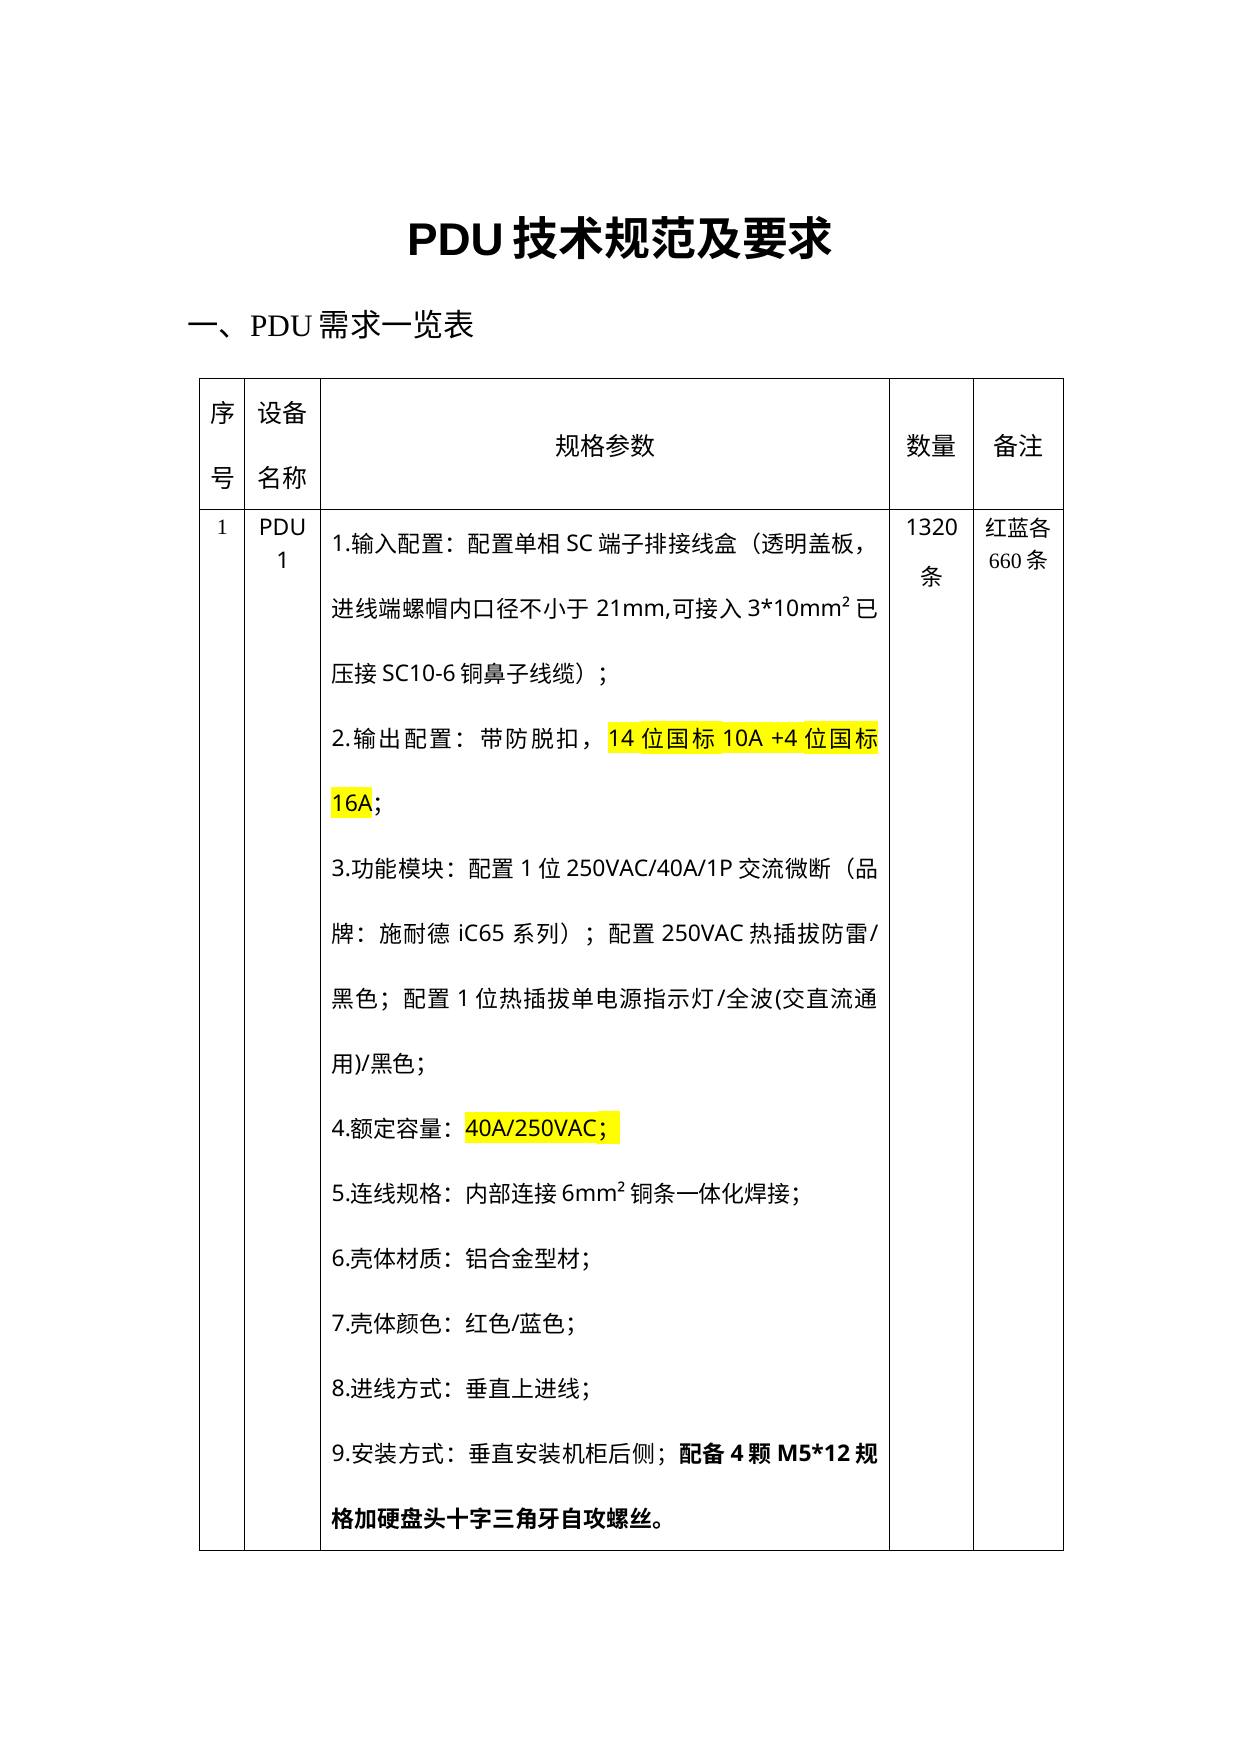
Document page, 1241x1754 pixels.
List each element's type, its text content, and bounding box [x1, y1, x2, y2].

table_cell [321, 510, 889, 1550]
table_header 备注 [974, 379, 1063, 509]
table_cell 1 [200, 510, 244, 1550]
table_cell 红蓝各660条 [974, 510, 1063, 1550]
table_header 规格参数 [321, 379, 889, 509]
text 一、PDU需求一览表 [187, 291, 1053, 356]
table_header 数量 [890, 379, 973, 509]
title PDU技术规范及要求 [187, 187, 1053, 284]
table_cell PDU1 [245, 510, 320, 1550]
table_header 设备名称 [245, 379, 320, 509]
table_cell 1320条 [890, 510, 973, 1550]
table_header 序号 [200, 379, 244, 509]
